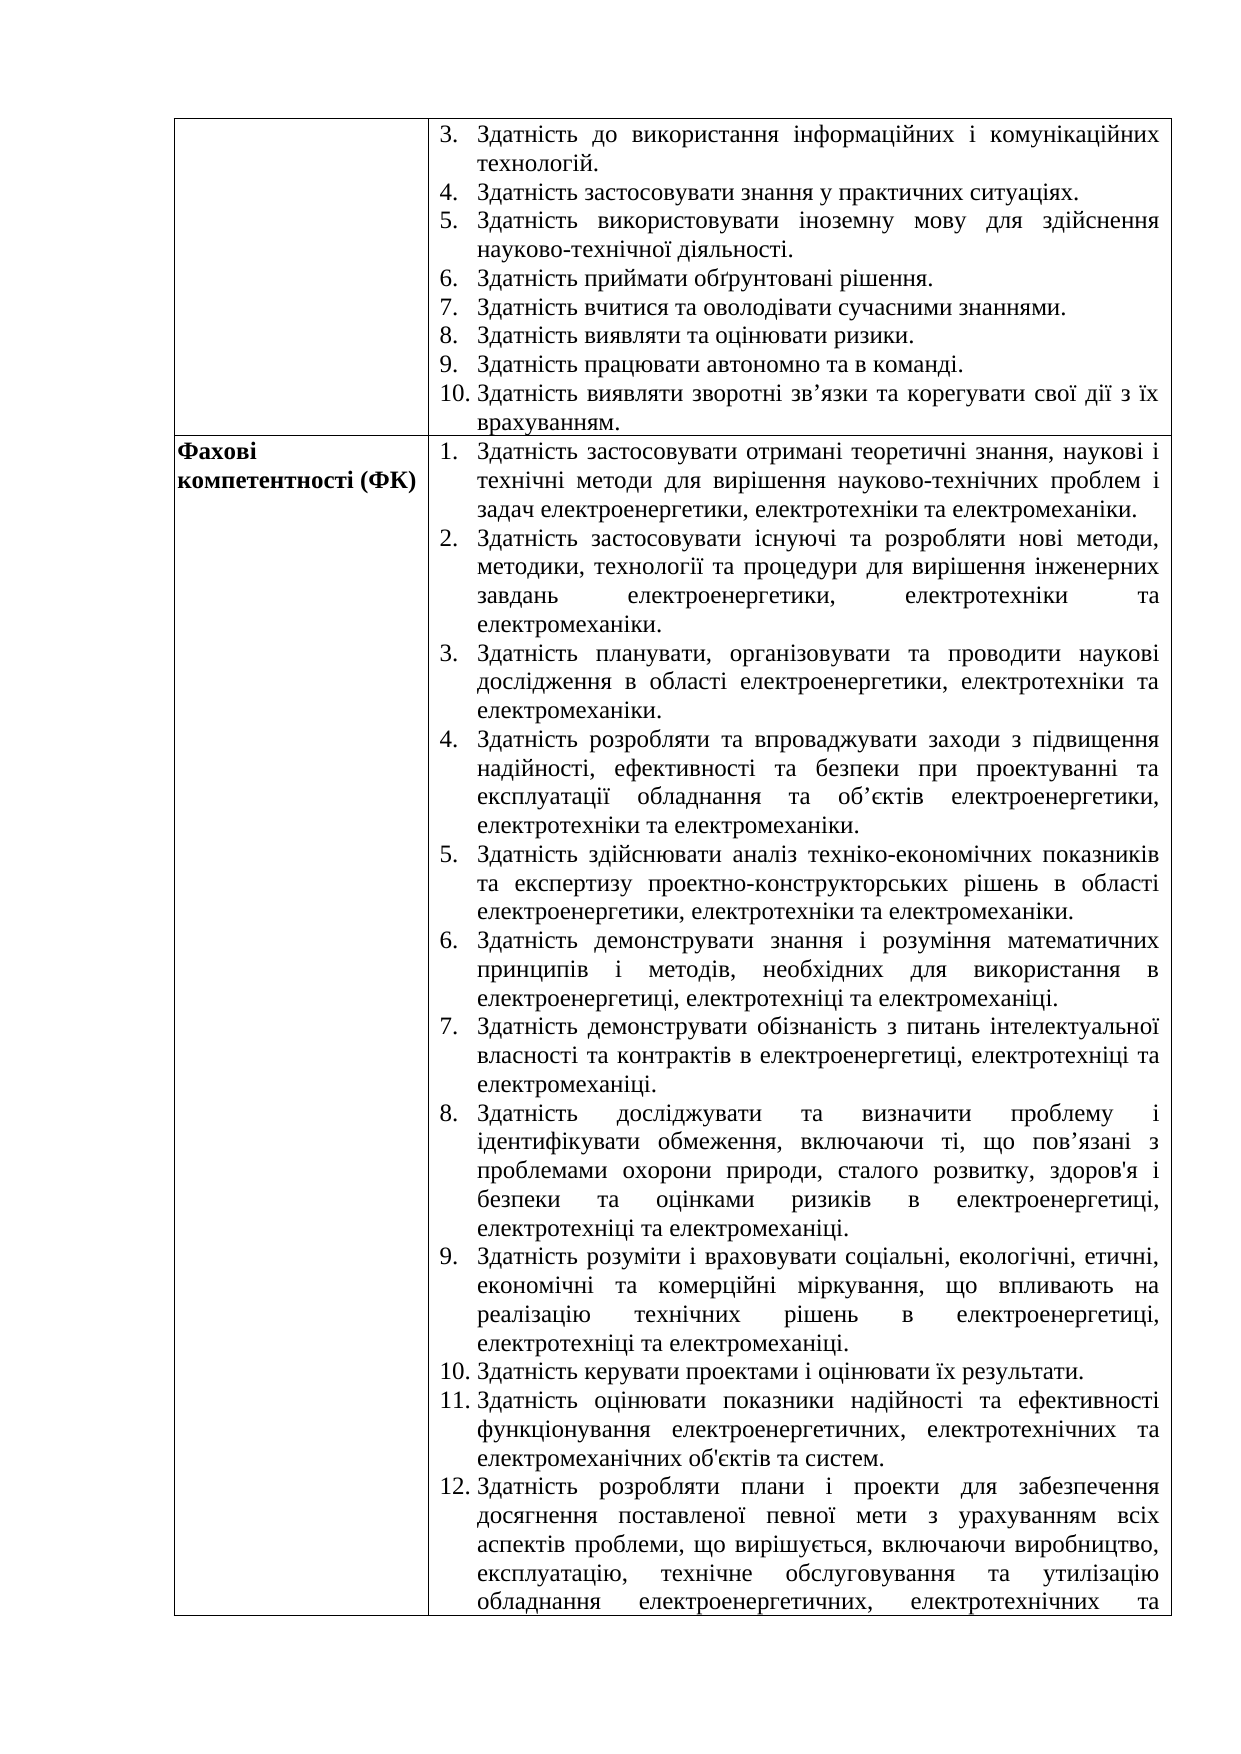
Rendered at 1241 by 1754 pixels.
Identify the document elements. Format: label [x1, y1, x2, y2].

table_cell [429, 436, 1171, 1615]
table_cell [429, 119, 1171, 435]
table_cell [175, 436, 428, 1615]
table_cell [175, 119, 428, 435]
